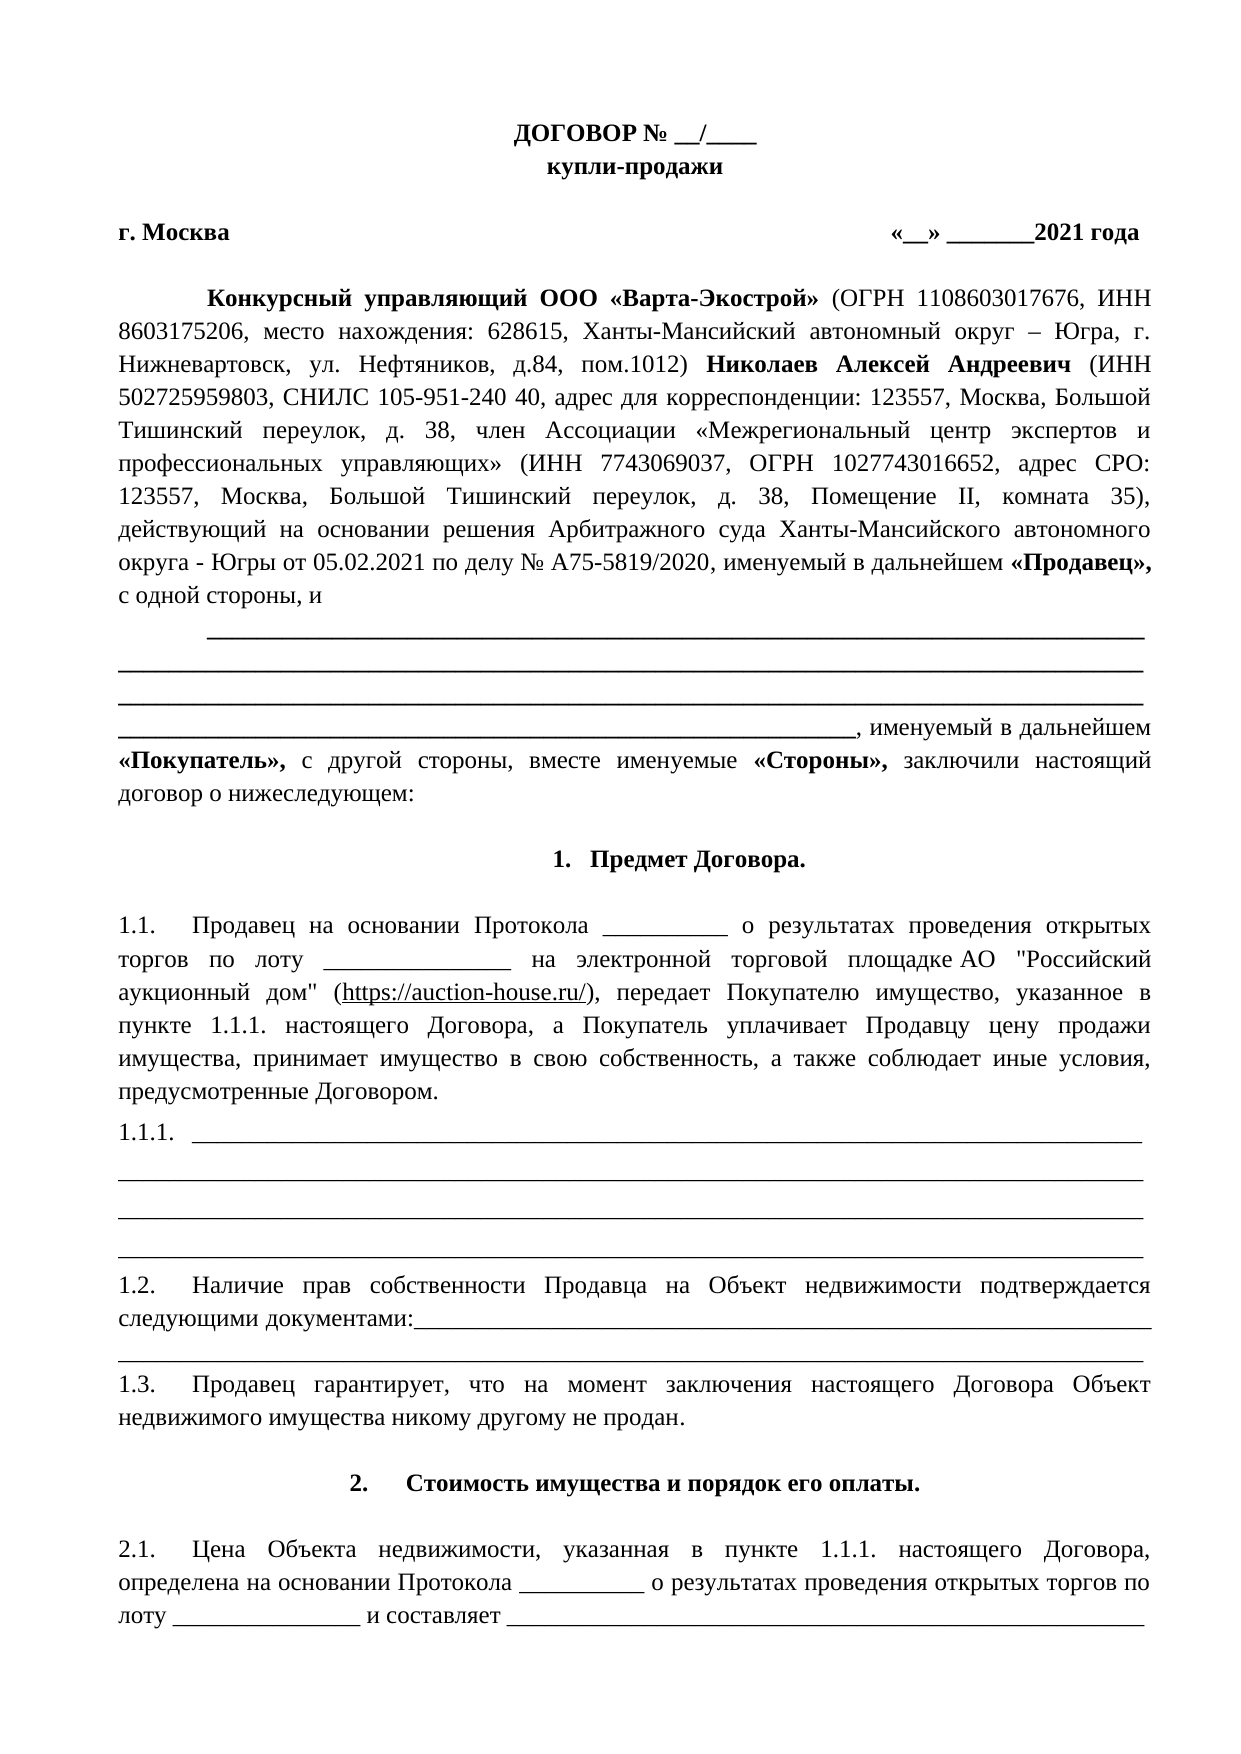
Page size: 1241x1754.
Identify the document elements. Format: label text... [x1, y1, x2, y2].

list Предмет Договора. [207, 844, 1152, 873]
text ДОГОВОР № __/____ [118, 118, 1152, 147]
list Цена Объекта недвижимости, указанная в пункте 1.1.1. настоящего Договора, определена на основании Протокола __________ о результатах проведения открытых торгов по лоту _______________ и составляет ___________________________________________________ [118, 1534, 1152, 1629]
text Конкурсный управляющий ООО «Варта-Экострой» (ОГРН 1108603017676, ИНН 8603175206, место нахождения: 628615, Ханты-Мансийский автономный округ – Югра, г. Нижневартовск, ул. Нефтяников, д.84, пом.1012) Николаев Алексей Андреевич (ИНН 502725959803, СНИЛС 105-951-240 40, адрес для корреспонденции: 123557, Москва, Большой Тишинский переулок, д. 38, член Ассоциации «Межрегиональный центр экспертов и профессиональных управляющих» (ИНН 7743069037, ОГРН 1027743016652, адрес СРО: 123557, Москва, Большой Тишинский переулок, д. 38, Помещение II, комната 35), действующий на основании решения Арбитражного суда Ханты-Мансийского автономного округа - Югры от 05.02.2021 по делу № А75-5819/2020, именуемый в дальнейшем «Продавец», с одной стороны, и [118, 283, 1152, 609]
list Продавец гарантирует, что на момент заключения настоящего Договора Объект недвижимого имущества никому другому не продан. [118, 1369, 1152, 1431]
text г. Москва «__» _______2021 года [118, 217, 1152, 246]
list Наличие прав собственности Продавца на Объект недвижимости подтверждается следующими документами:___________________________________________________________ __________________________________________________________________________________ [118, 1270, 1152, 1365]
list Продавец на основании Протокола __________ о результатах проведения открытых торгов по лоту _______________ на электронной торговой площадке АО "Российский аукционный дом" (https://auction-house.ru/), передает Покупателю имущество, указанное в пункте 1.1.1. настоящего Договора, а Покупатель уплачивает Продавцу цену продажи имущества, принимает имущество в свою собственность, а также соблюдает иные условия, предусмотренные Договором. [118, 911, 1152, 1104]
list __________________________________________________________________________________________________________________________________________________________________________________________________________________________________________________________________________________________________________________________________ [118, 1117, 1152, 1261]
text купли-продажи [118, 151, 1152, 180]
text __________________________________________________________________________________________________________________________________________________________________________________________________________________________________________________________________________________________________________, именуемый в дальнейшем «Покупатель», с другой стороны, вместе именуемые «Стороны», заключили настоящий договор о нижеследующем: [118, 613, 1152, 807]
list Стоимость имущества и порядок его оплаты. [118, 1468, 1152, 1497]
